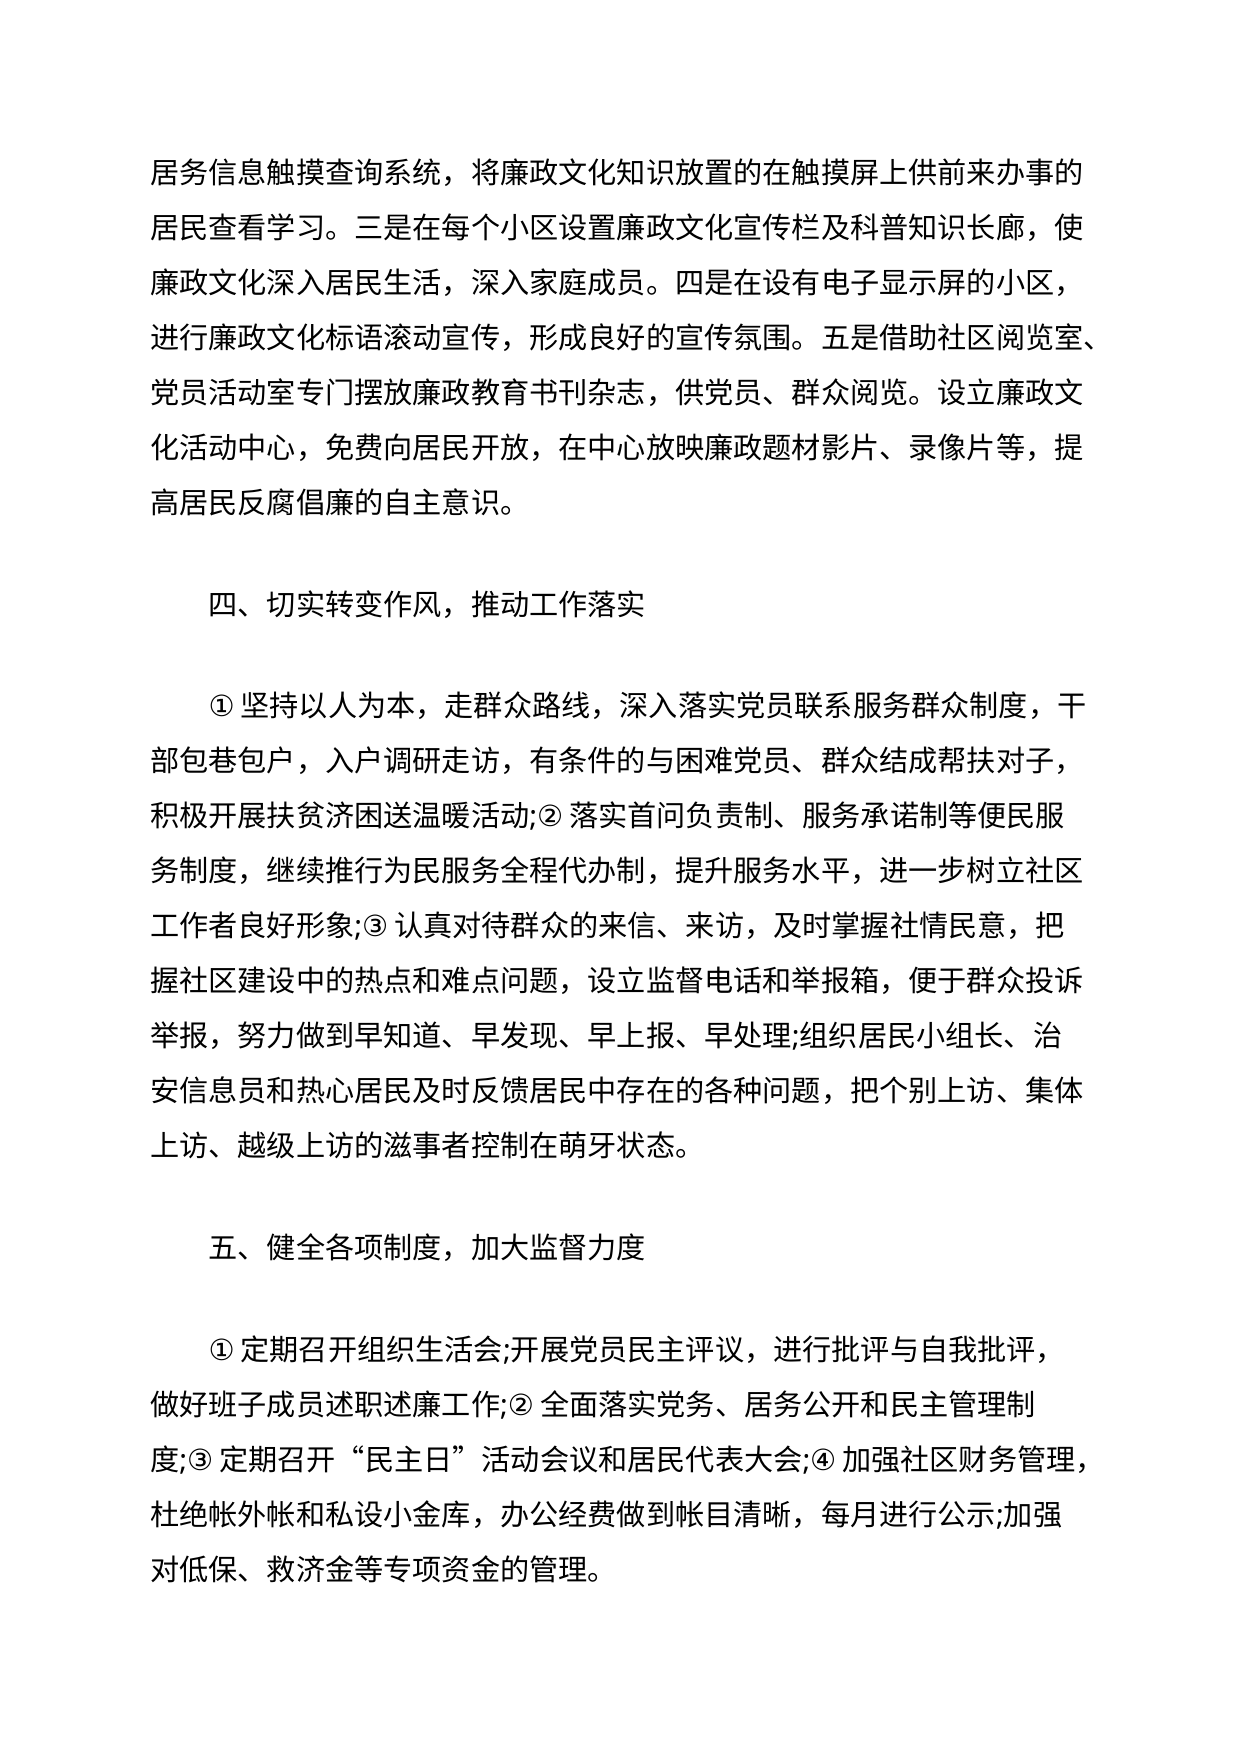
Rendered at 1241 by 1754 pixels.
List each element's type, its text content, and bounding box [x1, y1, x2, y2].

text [150, 150, 1090, 522]
text ①定期召开组织生活会;开展党员民主评议，进行批评与自我批评，做好班子成员述职述廉工作;②全面落实党务、居务公开和民主管理制度;③定期召开“民主日”活动会议和居民代表大会;④加强社区财务管理，杜绝帐外帐和私设小金库，办公经费做到帐目清晰，每月进行公示;加强对低保、救济金等专项资金的管理。 [150, 1326, 1090, 1588]
text 四、切实转变作风，推动工作落实 [150, 581, 1090, 623]
text 五、健全各项制度，加大监督力度 [150, 1224, 1090, 1267]
text ①坚持以人为本，走群众路线，深入落实党员联系服务群众制度，干部包巷包户，入户调研走访，有条件的与困难党员、群众结成帮扶对子，积极开展扶贫济困送温暖活动;②落实首问负责制、服务承诺制等便民服务制度，继续推行为民服务全程代办制，提升服务水平，进一步树立社区工作者良好形象;③认真对待群众的来信、来访，及时掌握社情民意，把握社区建设中的热点和难点问题，设立监督电话和举报箱，便于群众投诉举报，努力做到早知道、早发现、早上报、早处理;组织居民小组长、治安信息员和热心居民及时反馈居民中存在的各种问题，把个别上访、集体上访、越级上访的滋事者控制在萌牙状态。 [150, 683, 1090, 1165]
